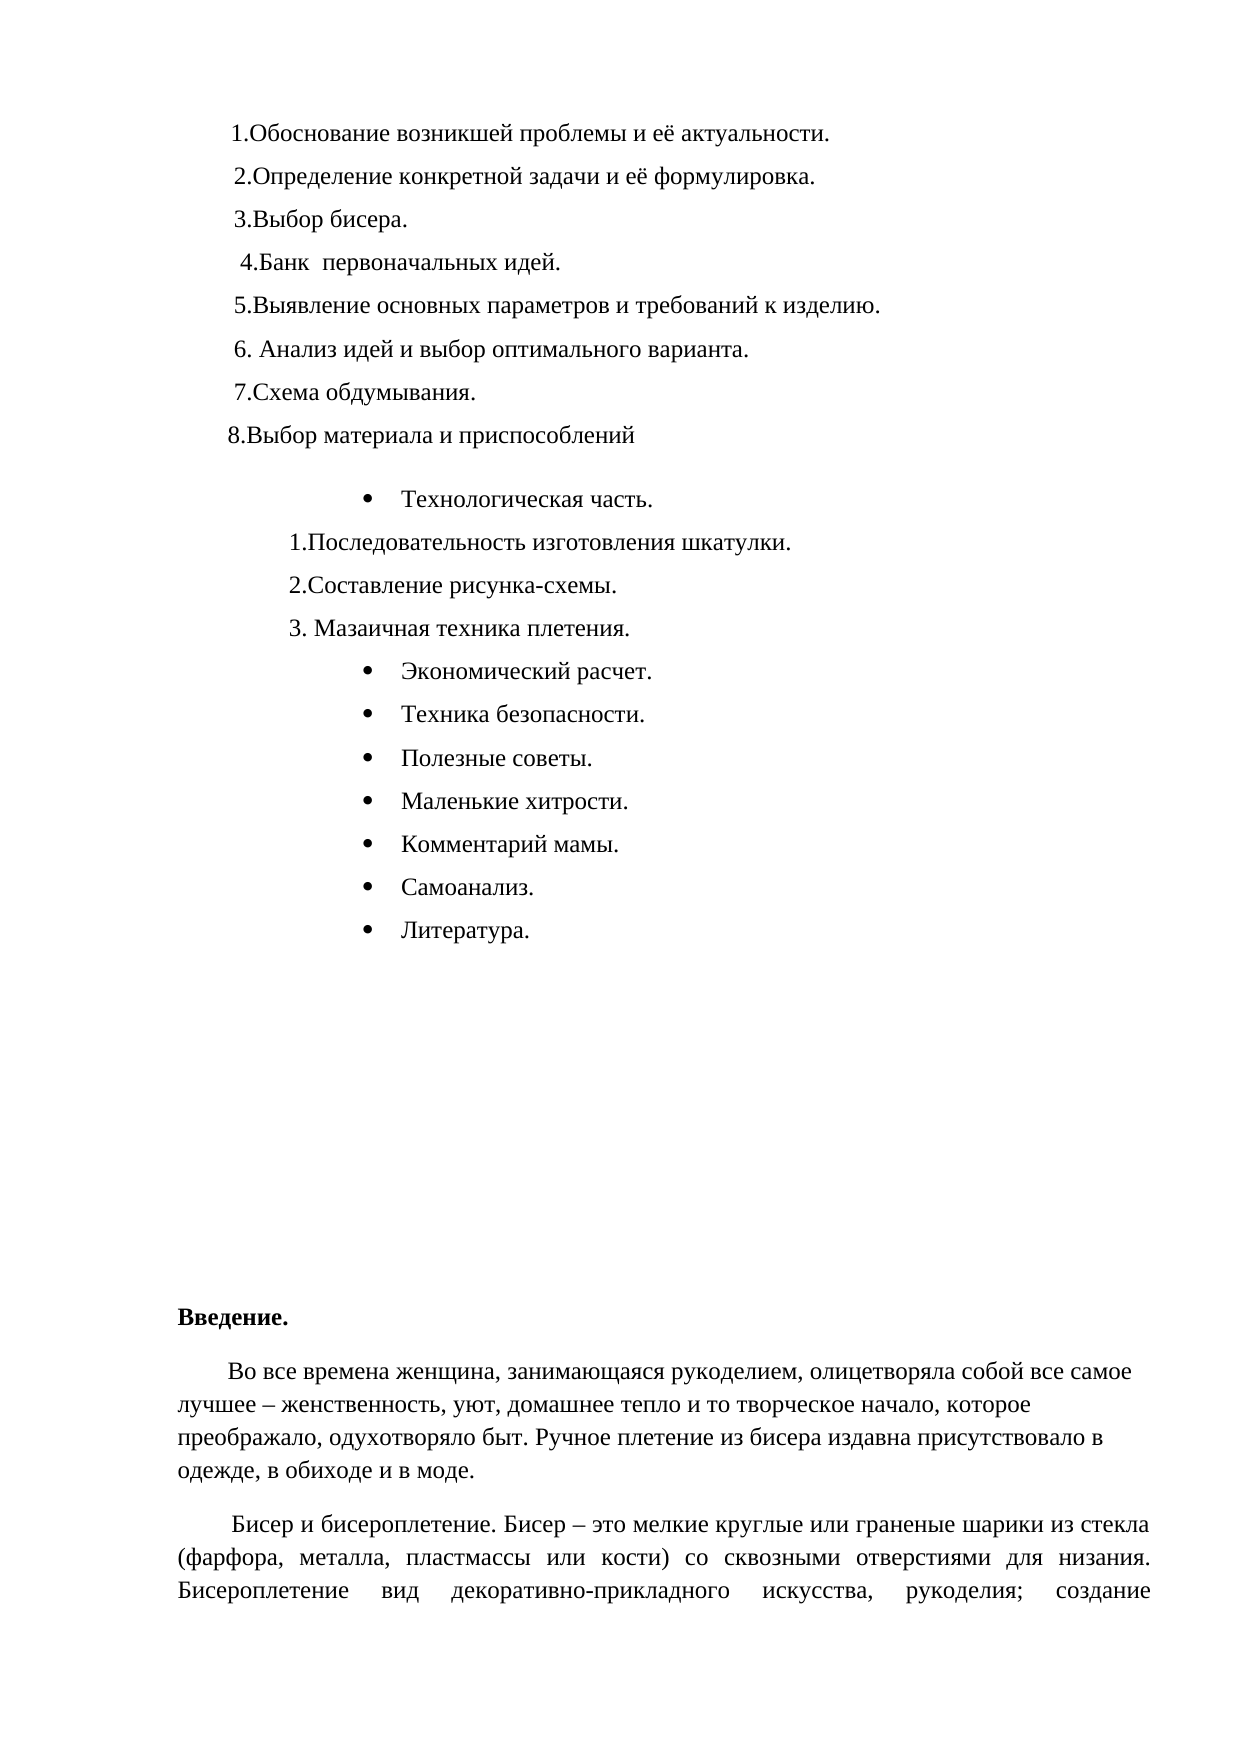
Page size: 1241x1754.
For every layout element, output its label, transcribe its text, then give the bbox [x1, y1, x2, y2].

text 5.Выявление основных параметров и требований к изделию. [177, 291, 1152, 319]
list Полезные советы. [363, 743, 1152, 771]
text 2.Определение конкретной задачи и её формулировка. [177, 161, 1152, 190]
list 3. Мазаичная техника плетения. [289, 613, 1152, 642]
list Экономический расчет. [363, 656, 1152, 685]
text 6. Анализ идей и выбор оптимального варианта. [177, 334, 1152, 362]
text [177, 1509, 1152, 1604]
list Маленькие хитрости. [363, 786, 1152, 814]
list Самоанализ. [363, 872, 1152, 901]
list 1.Последовательность изготовления шкатулки. [289, 527, 1152, 556]
text 3.Выбор бисера. [177, 204, 1152, 233]
list 2.Составление рисунка-схемы. [289, 570, 1152, 599]
text 7.Схема обдумывания. [177, 377, 1152, 406]
text Во все времена женщина, занимающаяся рукоделием, олицетворяла собой все самое лучшее – женственность, уют, домашнее тепло и то творческое начало, которое преображало, одухотворяло быт. Ручное плетение из бисера издавна присутствовало в одежде, в обиходе и в моде. [177, 1356, 1152, 1484]
list Комментарий мамы. [363, 829, 1152, 858]
list 1.Обоснование возникшей проблемы и её актуальности. [230, 118, 1152, 147]
list Техника безопасности. [363, 699, 1152, 728]
list Литература. [363, 915, 1152, 944]
text 8.Выбор материала и приспособлений [177, 420, 1152, 449]
list Технологическая часть. [363, 484, 1152, 513]
text Введение. [177, 1302, 1152, 1331]
text 4.Банк первоначальных идей. [177, 247, 1152, 276]
